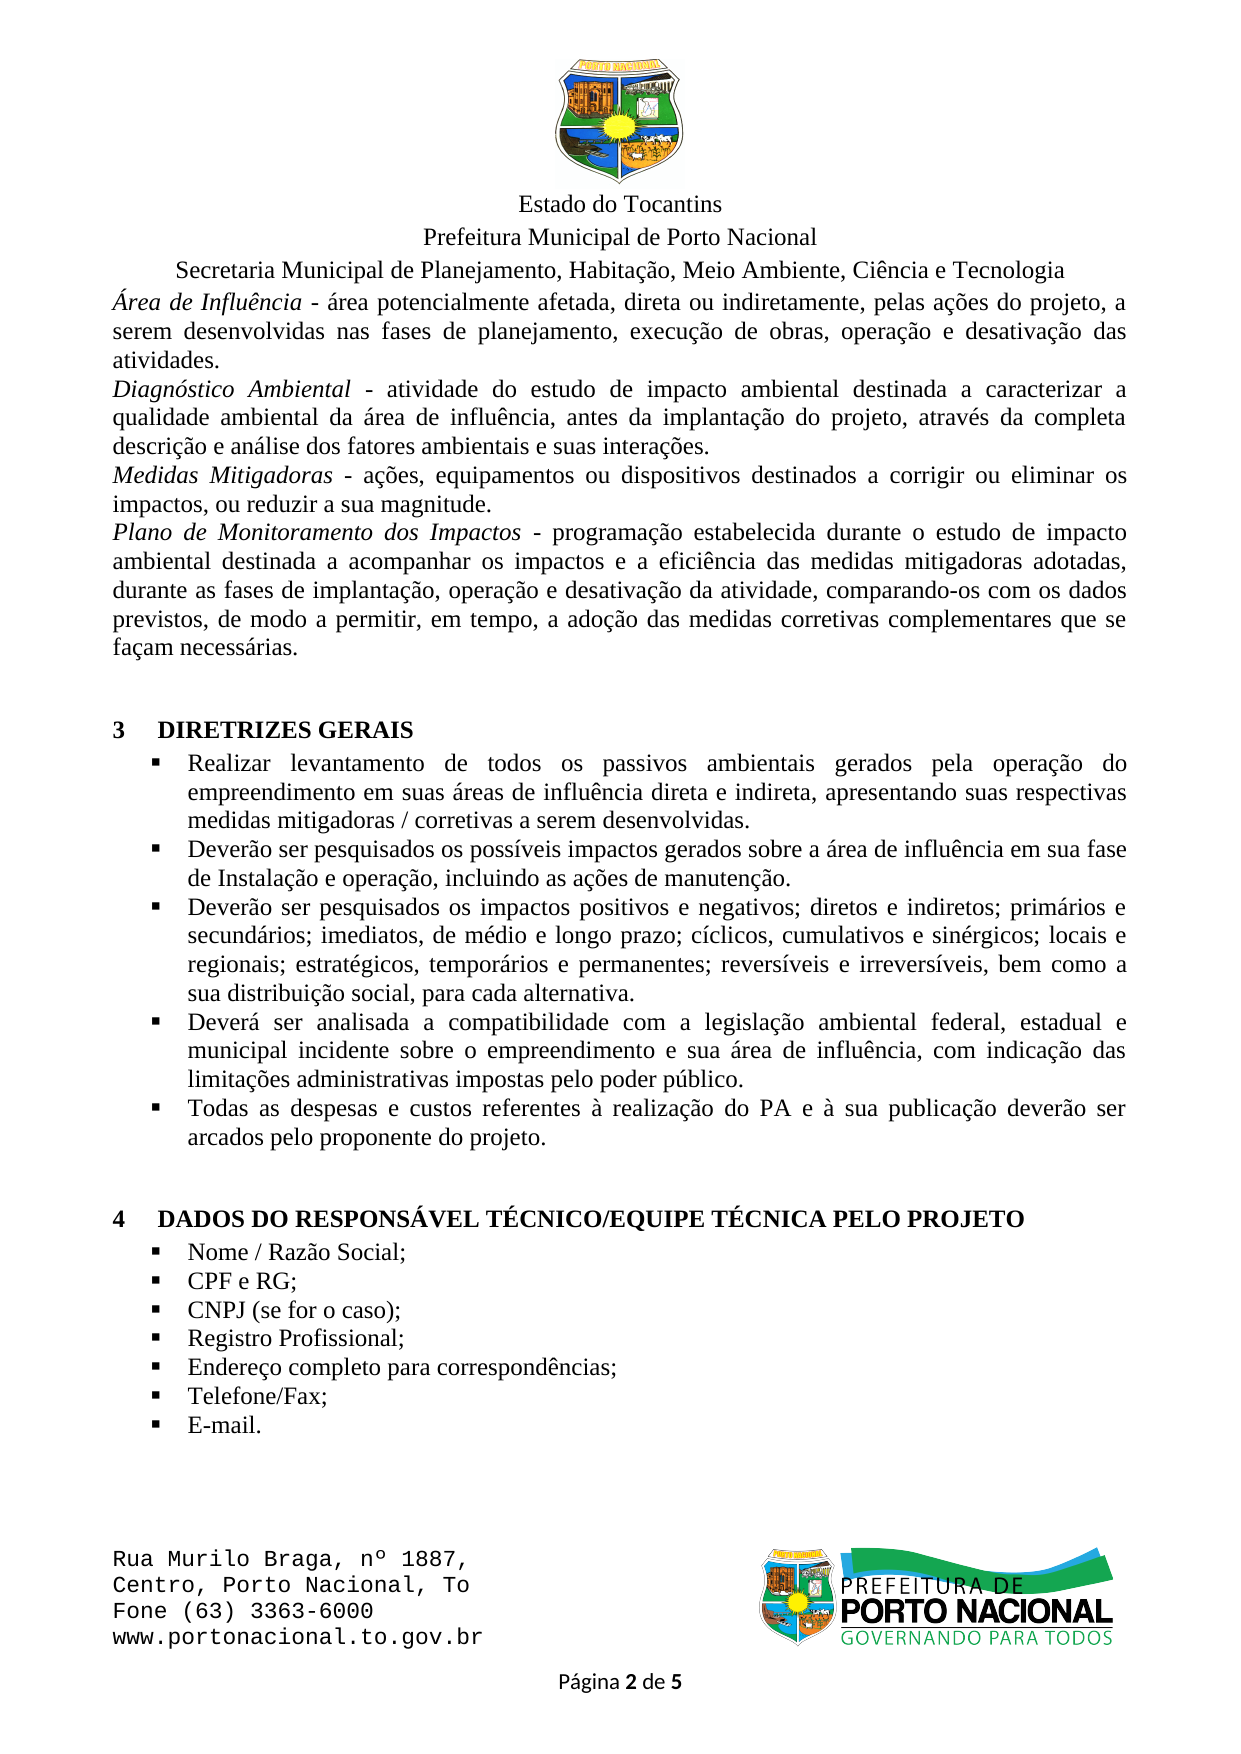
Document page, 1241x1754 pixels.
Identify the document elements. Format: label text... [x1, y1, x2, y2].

list Deverão ser pesquisados os possíveis impactos gerados sobre a área de influência em sua fase de Instalação e operação, incluindo as ações de manutenção. [150, 834, 1128, 892]
list Deverão ser pesquisados os impactos positivos e negativos; diretos e indiretos; primários e secundários; imediatos, de médio e longo prazo; cíclicos, cumulativos e sinérgicos; locais e regionais; estratégicos, temporários e permanentes; reversíveis e irreversíveis, bem como a sua distribuição social, para cada alternativa. [150, 892, 1128, 1007]
list CNPJ (se for o caso); [150, 1295, 1128, 1323]
list E-mail. [150, 1410, 1128, 1438]
picture [759, 1547, 1114, 1650]
list Todas as despesas e custos referentes à realização do PA e à sua publicação deverão ser arcados pelo proponente do projeto. [150, 1093, 1128, 1151]
list CPF e RG; [150, 1266, 1128, 1295]
subtitle DADOS DO RESPONSÁVEL TÉCNICO/EQUIPE TÉCNICA PELO PROJETO [112, 1204, 1128, 1233]
text Medidas Mitigadoras - ações, equipamentos ou dispositivos destinados a corrigir ou eliminar os impactos, ou reduzir a sua magnitude. [112, 460, 1128, 517]
text Plano de Monitoramento dos Impactos - programação estabelecida durante o estudo de impacto ambiental destinada a acompanhar os impactos e a eficiência das medidas mitigadoras adotadas, durante as fases de implantação, operação e desativação da atividade, comparando-os com os dados previstos, de modo a permitir, em tempo, a adoção das medidas corretivas complementares que se façam necessárias. [112, 517, 1128, 661]
text Área de Influência - área potencialmente afetada, direta ou indiretamente, pelas ações do projeto, a serem desenvolvidas nas fases de planejamento, execução de obras, operação e desativação das atividades. [112, 287, 1128, 374]
picture [555, 59, 686, 189]
list Endereço completo para correspondências; [150, 1352, 1128, 1381]
text Diagnóstico Ambiental - atividade do estudo de impacto ambiental destinada a caracterizar a qualidade ambiental da área de influência, antes da implantação do projeto, através da completa descrição e análise dos fatores ambientais e suas interações. [112, 374, 1128, 460]
list Realizar levantamento de todos os passivos ambientais gerados pela operação do empreendimento em suas áreas de influência direta e indireta, apresentando suas respectivas medidas mitigadoras / corretivas a serem desenvolvidas. [150, 748, 1128, 834]
list Registro Profissional; [150, 1323, 1128, 1352]
list Telefone/Fax; [150, 1381, 1128, 1410]
list Nome / Razão Social; [150, 1237, 1128, 1266]
list Deverá ser analisada a compatibilidade com a legislação ambiental federal, estadual e municipal incidente sobre o empreendimento e sua área de influência, com indicação das limitações administrativas impostas pelo poder público. [150, 1007, 1128, 1093]
subtitle DIRETRIZES GERAIS [112, 715, 1128, 744]
